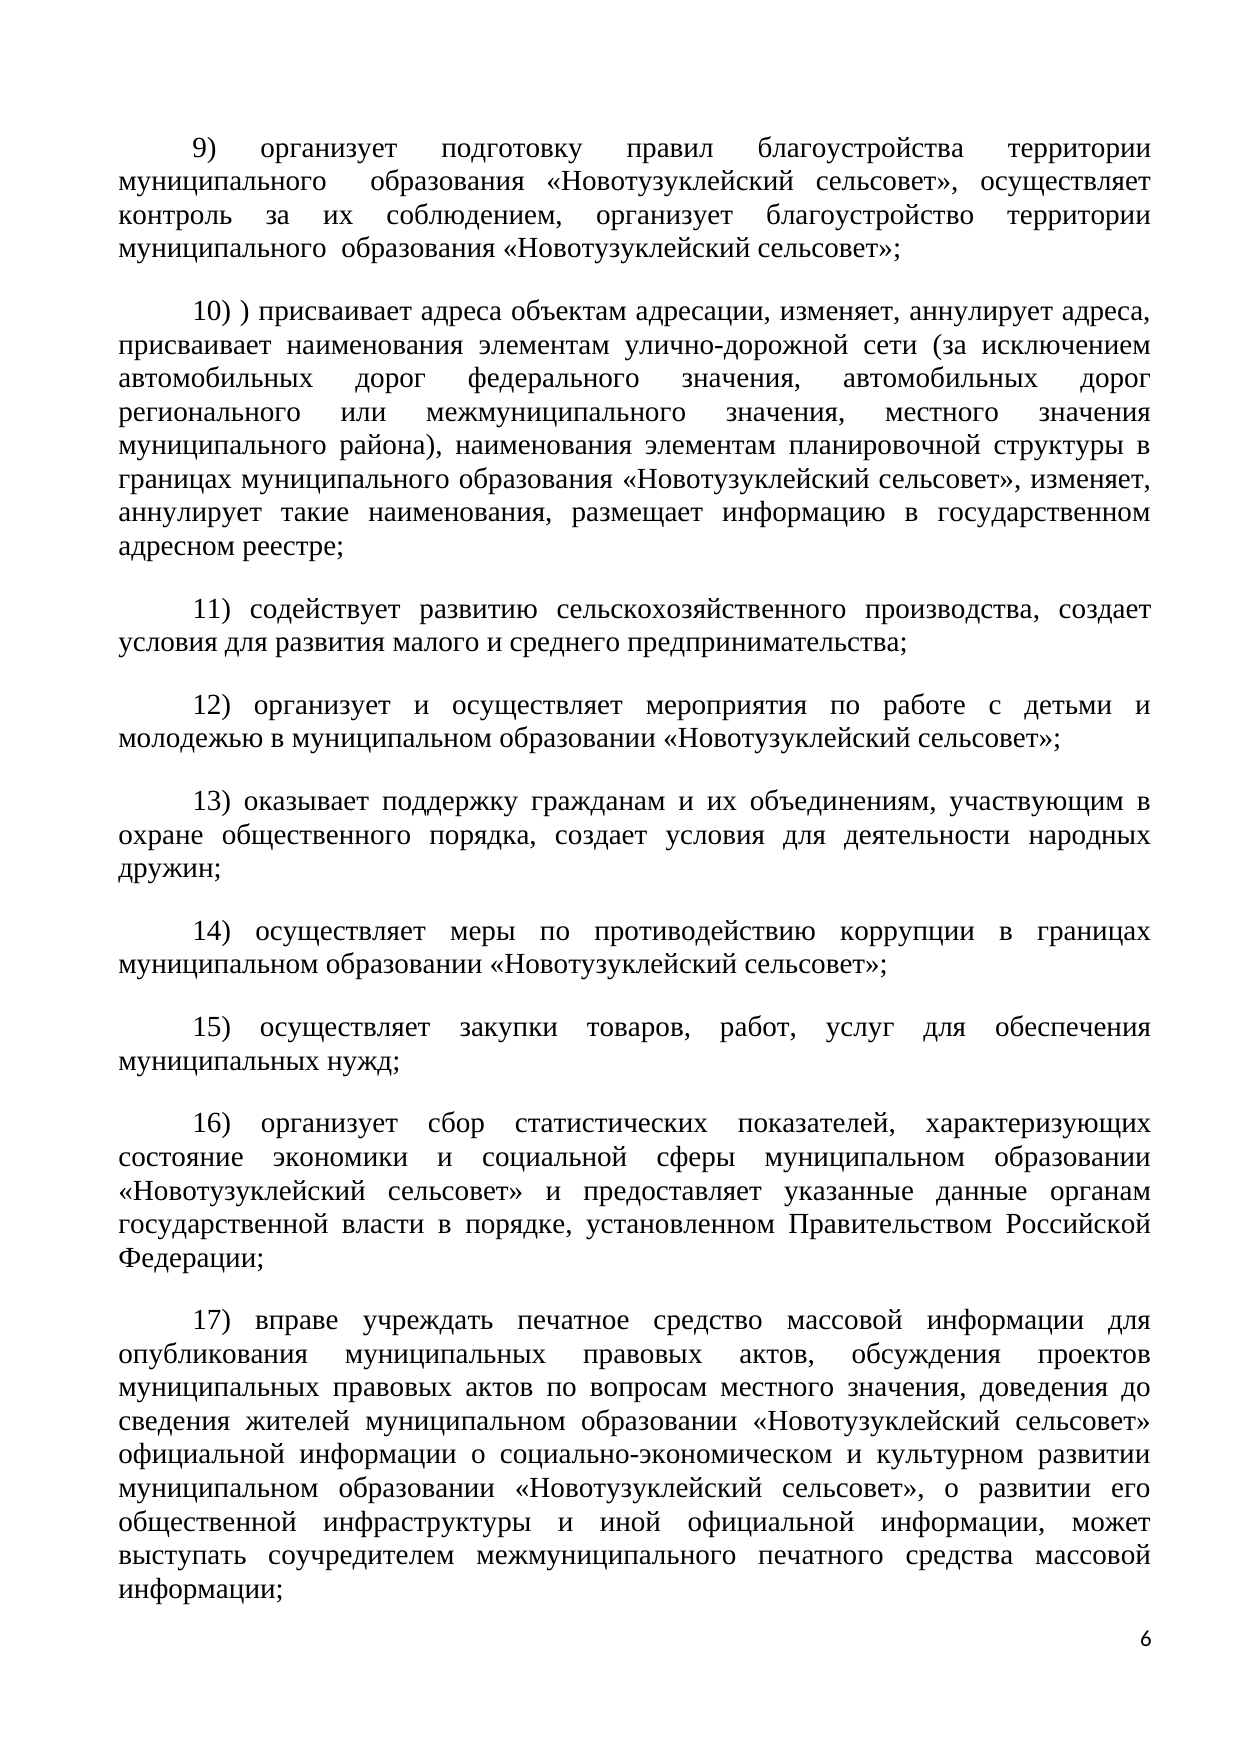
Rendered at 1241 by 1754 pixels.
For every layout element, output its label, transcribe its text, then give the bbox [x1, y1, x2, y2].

text 13) оказывает поддержку гражданам и их объединениям, участвующим в охране общественного порядка, создает условия для деятельности народных дружин; [118, 783, 1152, 884]
text 10) ) присваивает адреса объектам адресации, изменяет, аннулирует адреса, присваивает наименования элементам улично-дорожной сети (за исключением автомобильных дорог федерального значения, автомобильных дорог регионального или межмуниципального значения, местного значения муниципального района), наименования элементам планировочной структуры в границах муниципального образования «Новотузуклейский сельсовет», изменяет, аннулирует такие наименования, размещает информацию в государственном адресном реестре; [118, 293, 1152, 562]
text 11) содействует развитию сельскохозяйственного производства, создает условия для развития малого и среднего предпринимательства; [118, 591, 1152, 658]
text 15) осуществляет закупки товаров, работ, услуг для обеспечения муниципальных нужд; [118, 1009, 1152, 1076]
text 9) организует подготовку правил благоустройства территории муниципального образования «Новотузуклейский сельсовет», осуществляет контроль за их соблюдением, организует благоустройство территории муниципального образования «Новотузуклейский сельсовет»; [118, 130, 1152, 264]
text 12) организует и осуществляет мероприятия по работе с детьми и молодежью в муниципальном образовании «Новотузуклейский сельсовет»; [118, 687, 1152, 754]
text 14) осуществляет меры по противодействию коррупции в границах муниципальном образовании «Новотузуклейский сельсовет»; [118, 913, 1152, 980]
text 17) вправе учреждать печатное средство массовой информации для опубликования муниципальных правовых актов, обсуждения проектов муниципальных правовых актов по вопросам местного значения, доведения до сведения жителей муниципальном образовании «Новотузуклейский сельсовет» официальной информации о социально-экономическом и культурном развитии муниципальном образовании «Новотузуклейский сельсовет», о развитии его общественной инфраструктуры и иной официальной информации, может выступать соучредителем межмуниципального печатного средства массовой информации; [118, 1302, 1152, 1604]
text 16) организует сбор статистических показателей, характеризующих состояние экономики и социальной сферы муниципальном образовании «Новотузуклейский сельсовет» и предоставляет указанные данные органам государственной власти в порядке, установленном Правительством Российской Федерации; [118, 1106, 1152, 1273]
